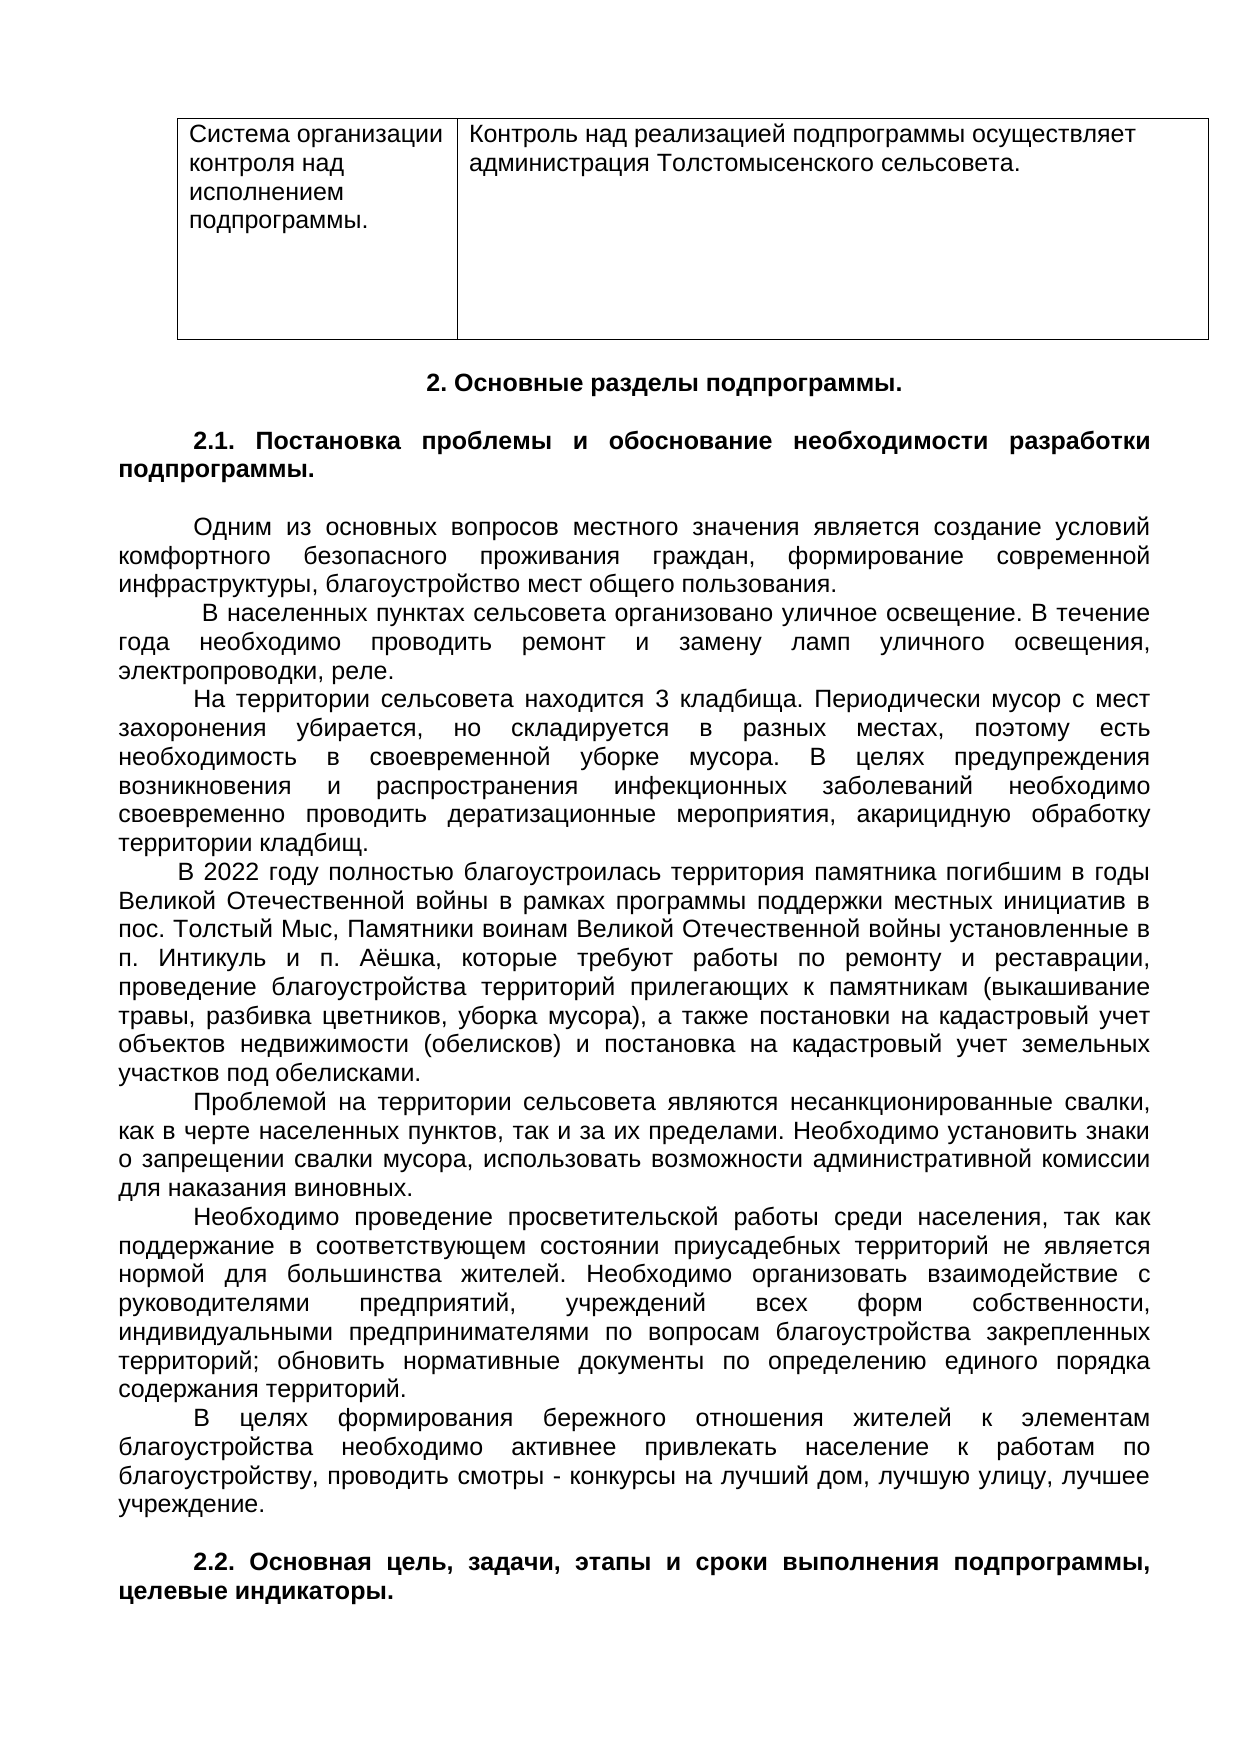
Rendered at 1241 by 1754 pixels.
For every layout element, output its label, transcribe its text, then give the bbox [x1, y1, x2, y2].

text Одним из основных вопросов местного значения является создание условий комфортного безопасного проживания граждан, формирование современной инфраструктуры, благоустройство мест общего пользования. [118, 512, 1152, 598]
text В населенных пунктах сельсовета организовано уличное освещение. В течение года необходимо проводить ремонт и замену ламп уличного освещения, электропроводки, реле. [118, 598, 1152, 684]
text В целях формирования бережного отношения жителей к элементам благоустройства необходимо активнее привлекать население к работам по благоустройству, проводить смотры - конкурсы на лучший дом, лучшую улицу, лучшее учреждение. [118, 1403, 1152, 1518]
text 2. Основные разделы подпрограммы. [177, 368, 1152, 397]
text На территории сельсовета находится 3 кладбища. Периодически мусор с мест захоронения убирается, но складируется в разных местах, поэтому есть необходимость в своевременной уборке мусора. В целях предупреждения возникновения и распространения инфекционных заболеваний необходимо своевременно проводить дератизационные мероприятия, акарицидную обработку территории кладбищ. [118, 684, 1152, 857]
table_cell Система организации контроля над исполнением подпрограммы. [178, 119, 457, 338]
table_cell Контроль над реализацией подпрограммы осуществляет администрация Толстомысенского сельсовета. [458, 119, 1208, 338]
text 2.2. Основная цель, задачи, этапы и сроки выполнения подпрограммы, целевые индикаторы. [118, 1547, 1152, 1604]
text Необходимо проведение просветительской работы среди населения, так как поддержание в соответствующем состоянии приусадебных территорий не является нормой для большинства жителей. Необходимо организовать взаимодействие с руководителями предприятий, учреждений всех форм собственности, индивидуальными предпринимателями по вопросам благоустройства закрепленных территорий; обновить нормативные документы по определению единого порядка содержания территорий. [118, 1202, 1152, 1403]
text Проблемой на территории сельсовета являются несанкционированные свалки, как в черте населенных пунктов, так и за их пределами. Необходимо установить знаки о запрещении свалки мусора, использовать возможности административной комиссии для наказания виновных. [118, 1087, 1152, 1202]
text В 2022 году полностью благоустроилась территория памятника погибшим в годы Великой Отечественной войны в рамках программы поддержки местных инициатив в пос. Толстый Мыс, Памятники воинам Великой Отечественной войны установленные в п. Интикуль и п. Аёшка, которые требуют работы по ремонту и реставрации, проведение благоустройства территорий прилегающих к памятникам (выкашивание травы, разбивка цветников, уборка мусора), а также постановки на кадастровый учет объектов недвижимости (обелисков) и постановка на кадастровый учет земельных участков под обелисками. [118, 857, 1152, 1087]
text 2.1. Постановка проблемы и обоснование необходимости разработки подпрограммы. [118, 426, 1152, 483]
